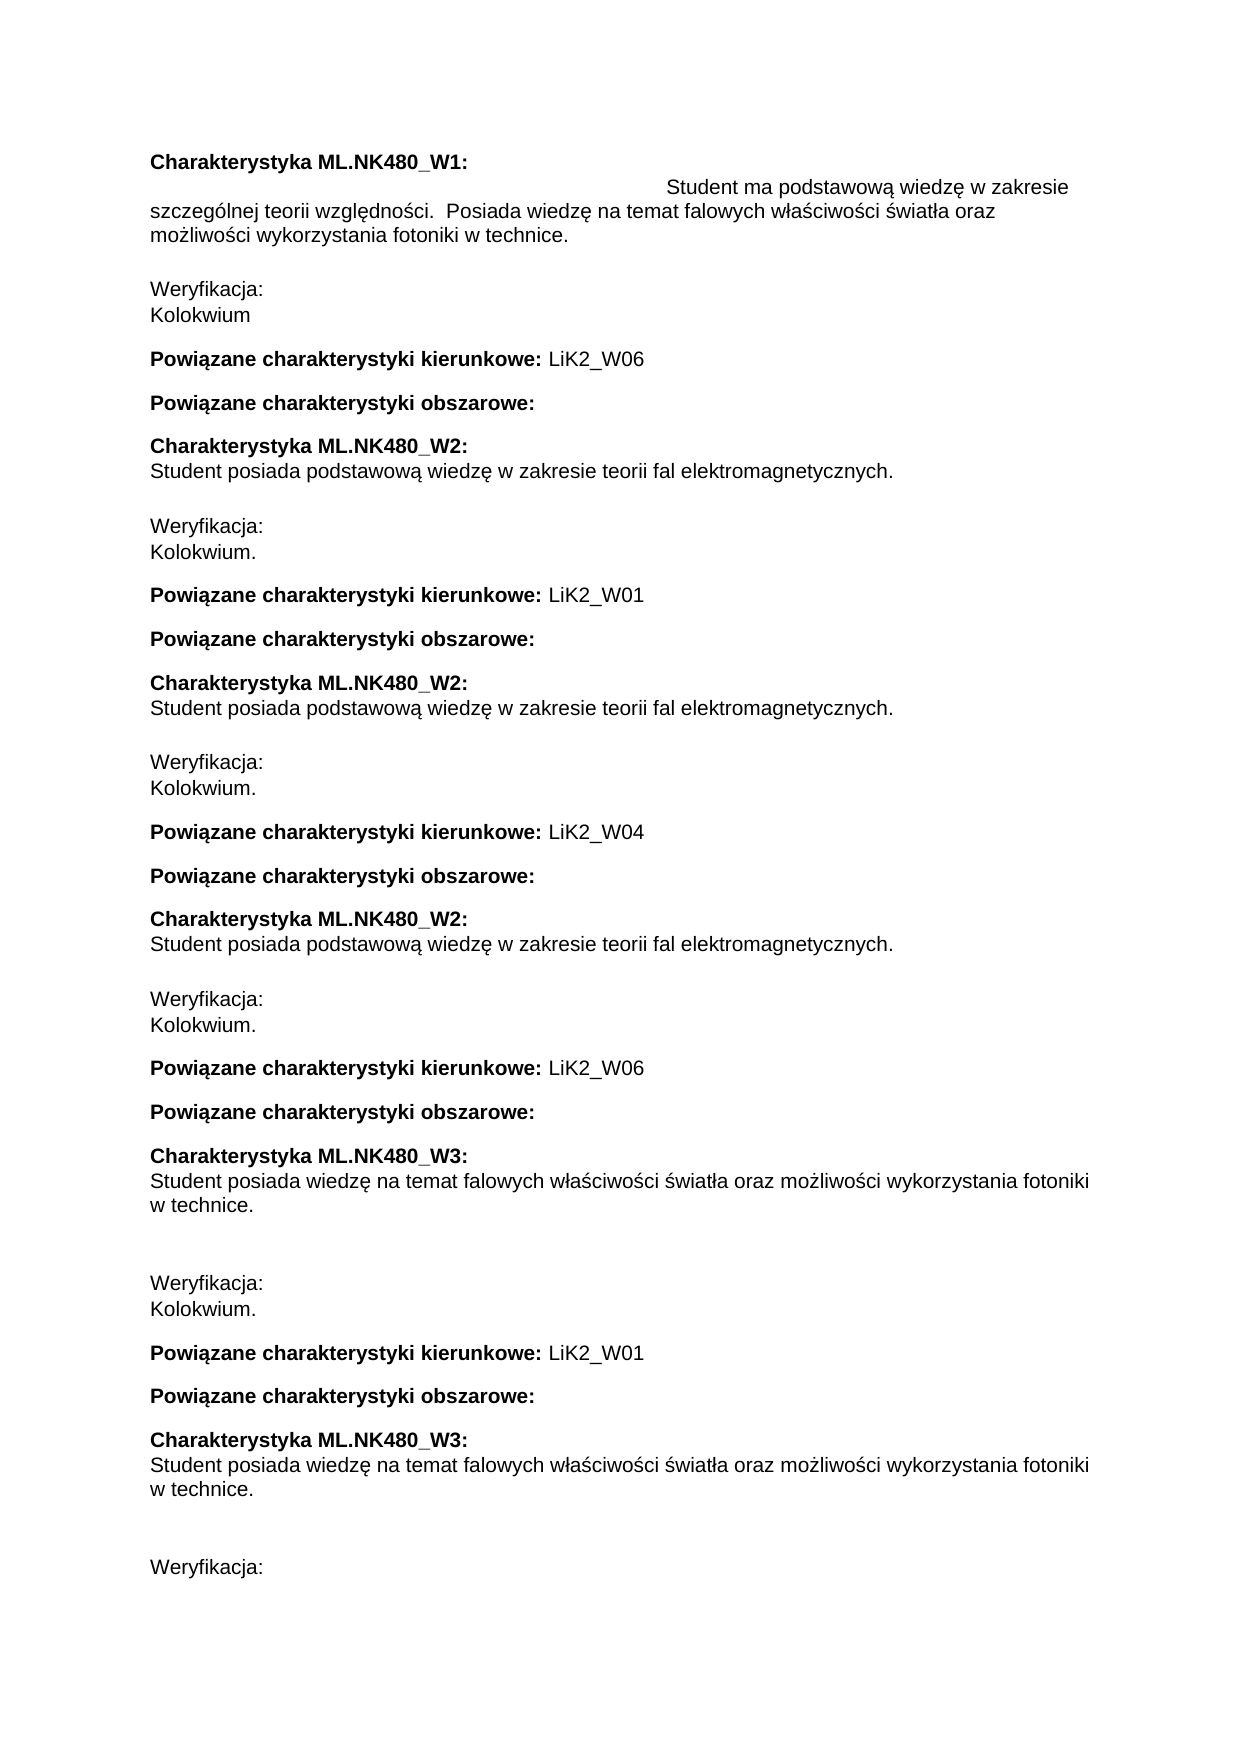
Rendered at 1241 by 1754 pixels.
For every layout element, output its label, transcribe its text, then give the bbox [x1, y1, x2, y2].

text Charakterystyka ML.NK480_W3: [150, 1144, 1090, 1168]
text Kolokwium. [150, 776, 1090, 800]
text Powiązane charakterystyki kierunkowe: LiK2_W01 [150, 1341, 1090, 1364]
text Weryfikacja: [150, 1555, 1090, 1579]
text Student posiada wiedzę na temat falowych właściwości światła oraz możliwości wykorzystania fotoniki w technice. [150, 1453, 1090, 1549]
text Powiązane charakterystyki obszarowe: [150, 391, 1090, 414]
text Student posiada podstawową wiedzę w zakresie teorii fal elektromagnetycznych. [150, 696, 1090, 744]
text Weryfikacja: [150, 986, 1090, 1010]
text Charakterystyka ML.NK480_W3: [150, 1428, 1090, 1452]
text Powiązane charakterystyki kierunkowe: LiK2_W04 [150, 820, 1090, 844]
text Kolokwium. [150, 1012, 1090, 1036]
text Powiązane charakterystyki obszarowe: [150, 863, 1090, 887]
text Powiązane charakterystyki obszarowe: [150, 627, 1090, 651]
text Powiązane charakterystyki obszarowe: [150, 1384, 1090, 1408]
text Weryfikacja: [150, 277, 1090, 301]
text Kolokwium. [150, 1297, 1090, 1321]
text Student posiada podstawową wiedzę w zakresie teorii fal elektromagnetycznych. [150, 459, 1090, 507]
text Powiązane charakterystyki kierunkowe: LiK2_W06 [150, 1056, 1090, 1080]
text Powiązane charakterystyki obszarowe: [150, 1100, 1090, 1124]
text Powiązane charakterystyki kierunkowe: LiK2_W01 [150, 583, 1090, 607]
text Weryfikacja: [150, 750, 1090, 774]
text Student posiada podstawową wiedzę w zakresie teorii fal elektromagnetycznych. [150, 932, 1090, 980]
text Charakterystyka ML.NK480_W2: [150, 671, 1090, 695]
text Weryfikacja: [150, 1271, 1090, 1295]
text Kolokwium. [150, 539, 1090, 563]
text Kolokwium [150, 303, 1090, 327]
text Weryfikacja: [150, 513, 1090, 537]
text Student posiada wiedzę na temat falowych właściwości światła oraz możliwości wykorzystania fotoniki w technice. [150, 1169, 1090, 1264]
text Powiązane charakterystyki kierunkowe: LiK2_W06 [150, 347, 1090, 371]
text Charakterystyka ML.NK480_W2: [150, 907, 1090, 931]
text Charakterystyka ML.NK480_W1: [150, 150, 1090, 174]
text Charakterystyka ML.NK480_W2: [150, 434, 1090, 458]
